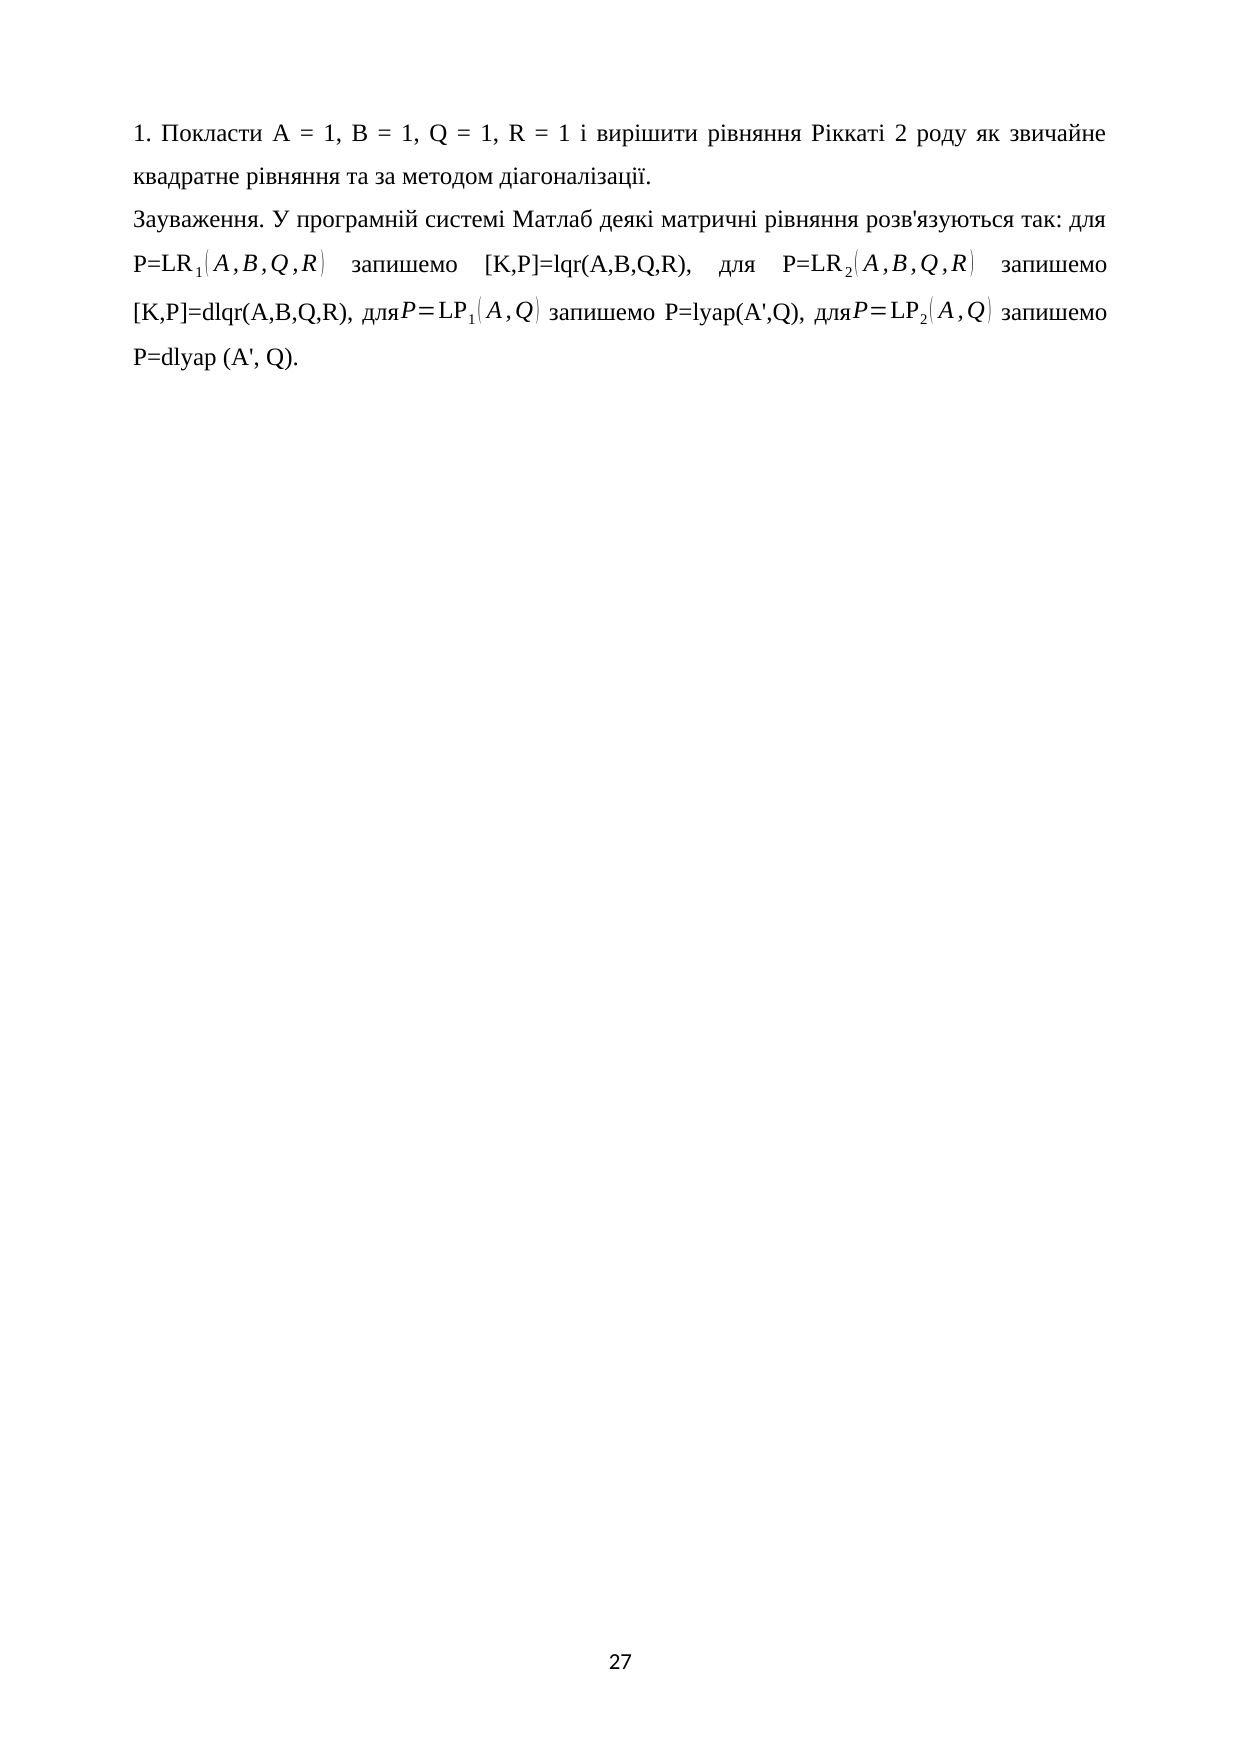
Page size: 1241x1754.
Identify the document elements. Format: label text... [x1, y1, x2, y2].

text Зауваження. У програмній системі Матлаб деякі матричні рівняння розв'язуються так: для P= запишемо [K,P]=lqr(A,B,Q,R), для P= запишемо [K,P]=dlqr(A,B,Q,R), для запишемо P=lyap(A',Q), для запишемо P=dlyap (A', Q). [133, 204, 1107, 371]
text 1. Покласти A = 1, B = 1, Q = 1, R = 1 і вирішити рівняння Ріккаті 2 роду як звичайне квадратне рівняння та за методом діагоналізації. [133, 118, 1107, 190]
